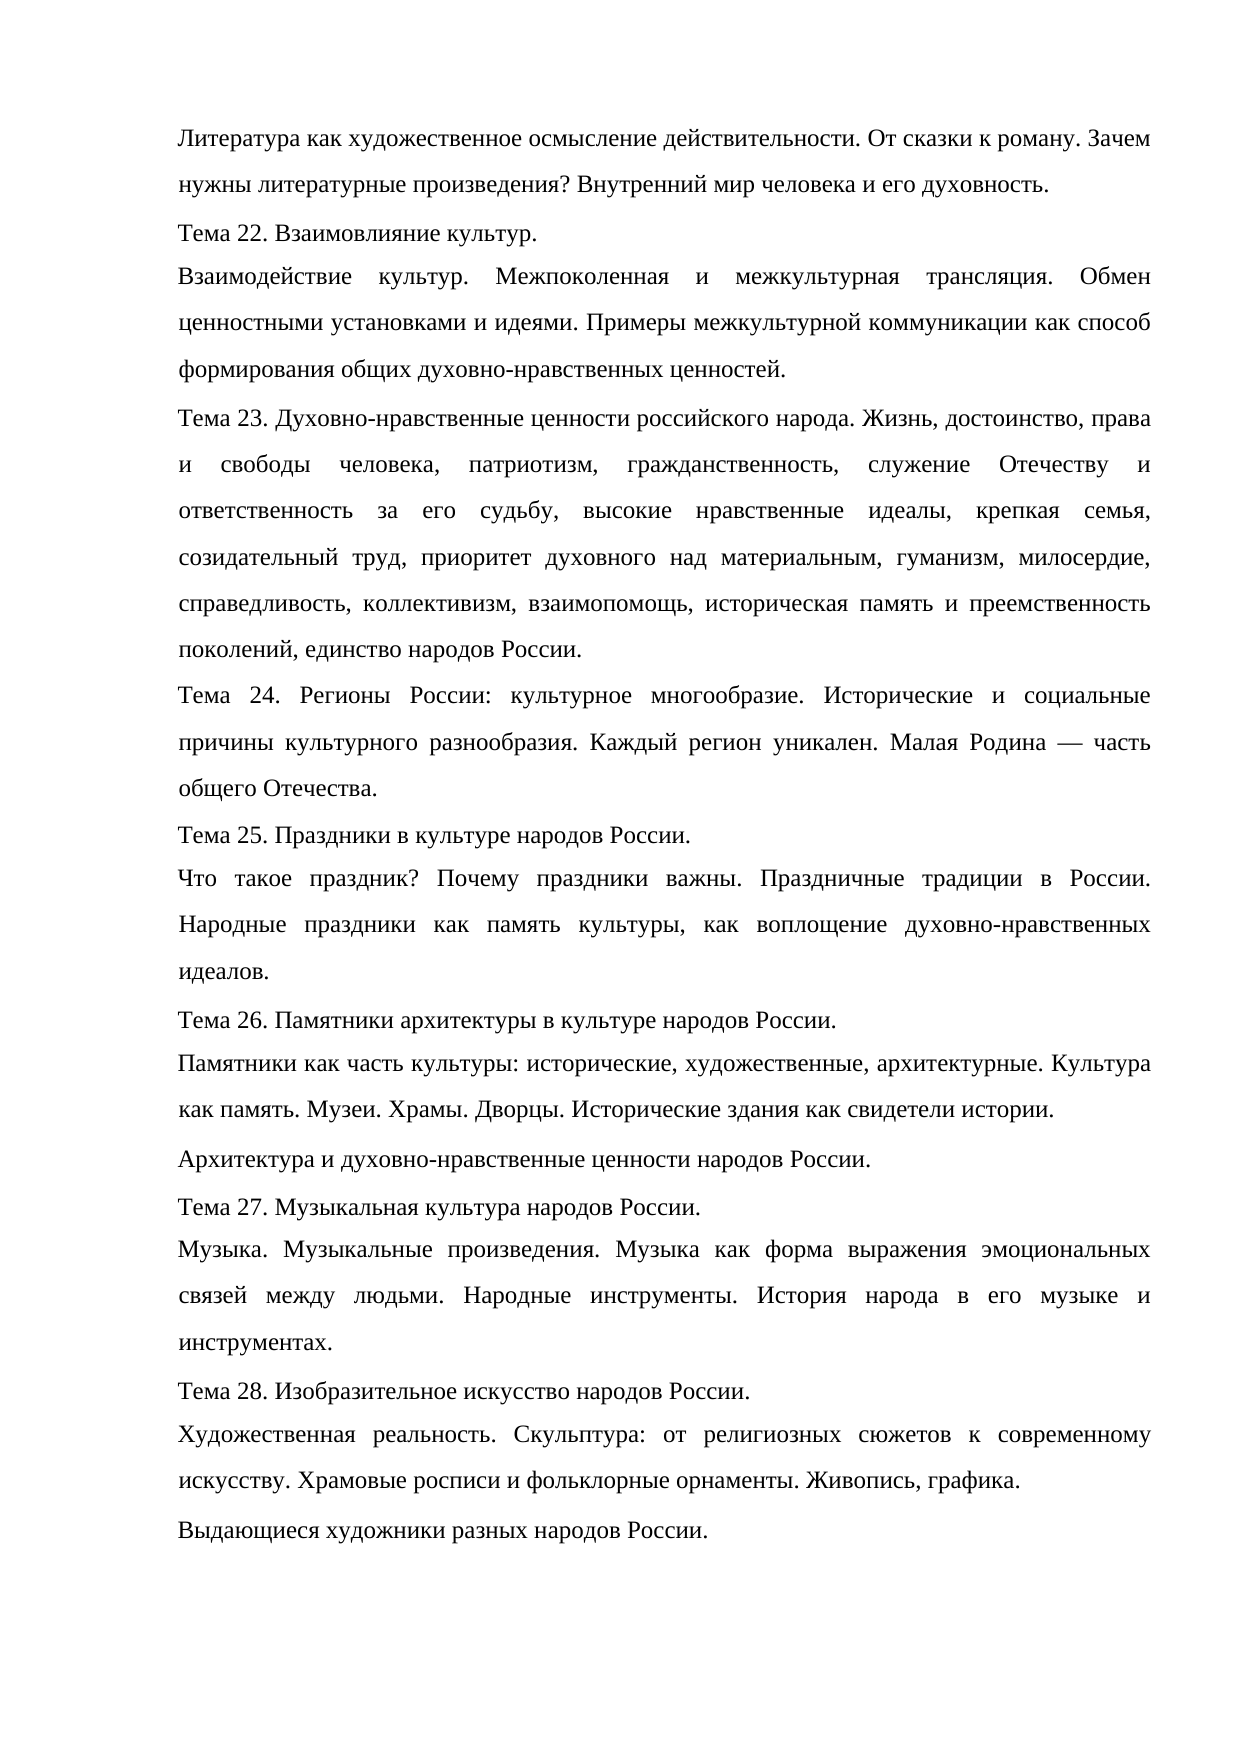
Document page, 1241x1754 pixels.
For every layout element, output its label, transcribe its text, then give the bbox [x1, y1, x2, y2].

text Взаимодействие культур. Межпоколенная и межкультурная трансляция. Обмен ценностными установками и идеями. Примеры межкультурной коммуникации как способ формирования общих духовно-нравственных ценностей. [177, 261, 1152, 382]
text Тема 28. Изобразительное искусство народов России. [177, 1376, 1152, 1405]
text Архитектура и духовно-нравственные ценности народов России. [177, 1144, 1152, 1172]
text Тема 27. Музыкальная культура народов России. [177, 1192, 1152, 1220]
text Что такое праздник? Почему праздники важны. Праздничные традиции в России. Народные праздники как память культуры, как воплощение духовно-нравственных идеалов. [177, 863, 1152, 984]
text Выдающиеся художники разных народов России. [177, 1515, 1152, 1543]
text Тема 26. Памятники архитектуры в культуре народов России. [177, 1005, 1152, 1034]
text Тема 22. Взаимовлияние культур. [177, 218, 1152, 247]
text Тема 24. Регионы России: культурное многообразие. Исторические и социальные причины культурного разнообразия. Каждый регион уникален. Малая Родина — часть общего Отечества. [177, 681, 1152, 802]
text Тема 25. Праздники в культуре народов России. [177, 820, 1152, 849]
text Памятники как часть культуры: исторические, художественные, архитектурные. Культура как память. Музеи. Храмы. Дворцы. Исторические здания как свидетели истории. [177, 1048, 1152, 1123]
text Литература как художественное осмысление действительности. От сказки к роману. Зачем нужны литературные произведения? Внутренний мир человека и его духовность. [177, 123, 1152, 198]
text Художественная реальность. Скульптура: от религиозных сюжетов к современному искусству. Храмовые росписи и фольклорные орнаменты. Живопись, графика. [177, 1419, 1152, 1494]
text Тема 23. Духовно-нравственные ценности российского народа. Жизнь, достоинство, права и свободы человека, патриотизм, гражданственность, служение Отечеству и ответственность за его судьбу, высокие нравственные идеалы, крепкая семья, созидательный труд, приоритет духовного над материальным, гуманизм, милосердие, справедливость, коллективизм, взаимопомощь, историческая память и преемственность поколений, единство народов России. [177, 403, 1152, 663]
text Музыка. Музыкальные произведения. Музыка как форма выражения эмоциональных связей между людьми. Народные инструменты. История народа в его музыке и инструментах. [177, 1234, 1152, 1356]
